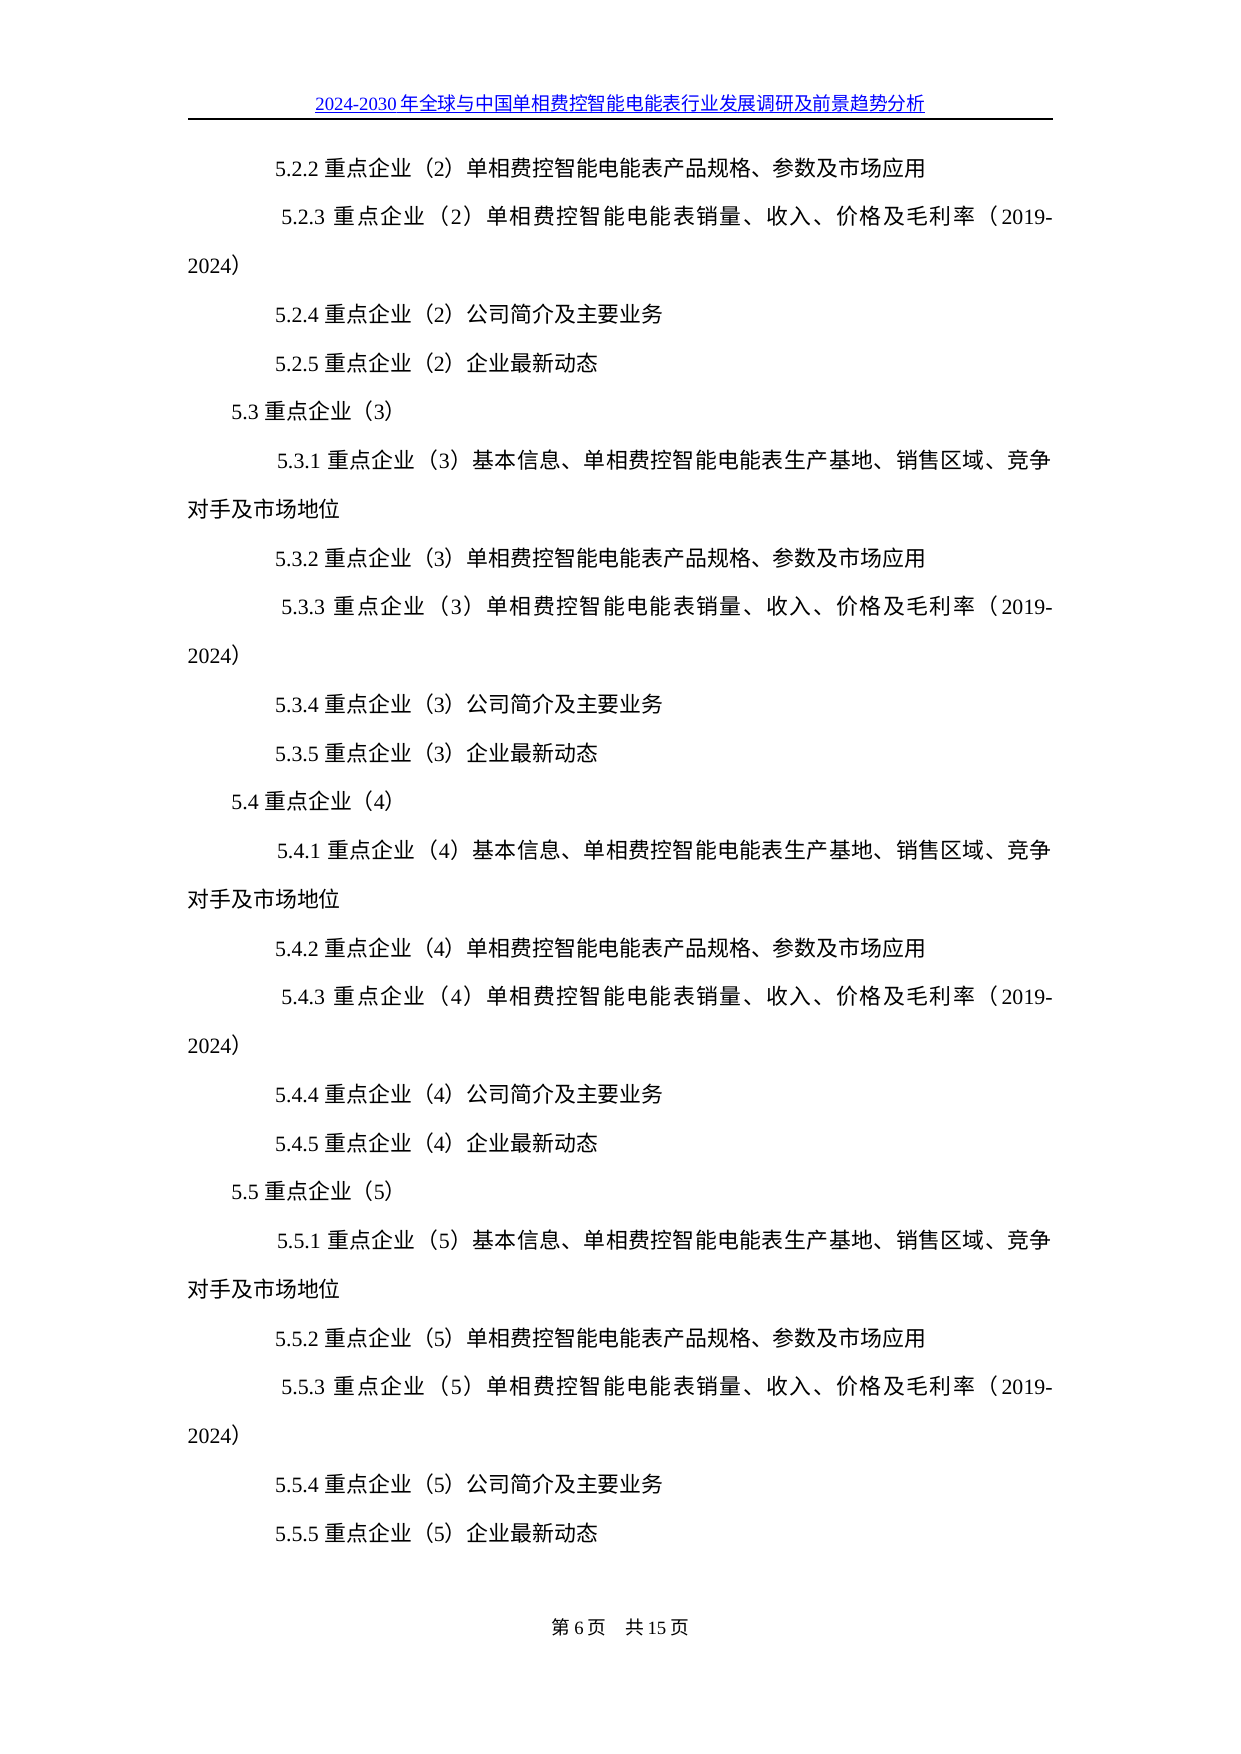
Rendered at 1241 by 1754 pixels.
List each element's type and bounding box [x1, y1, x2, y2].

text [187, 150, 1053, 1548]
